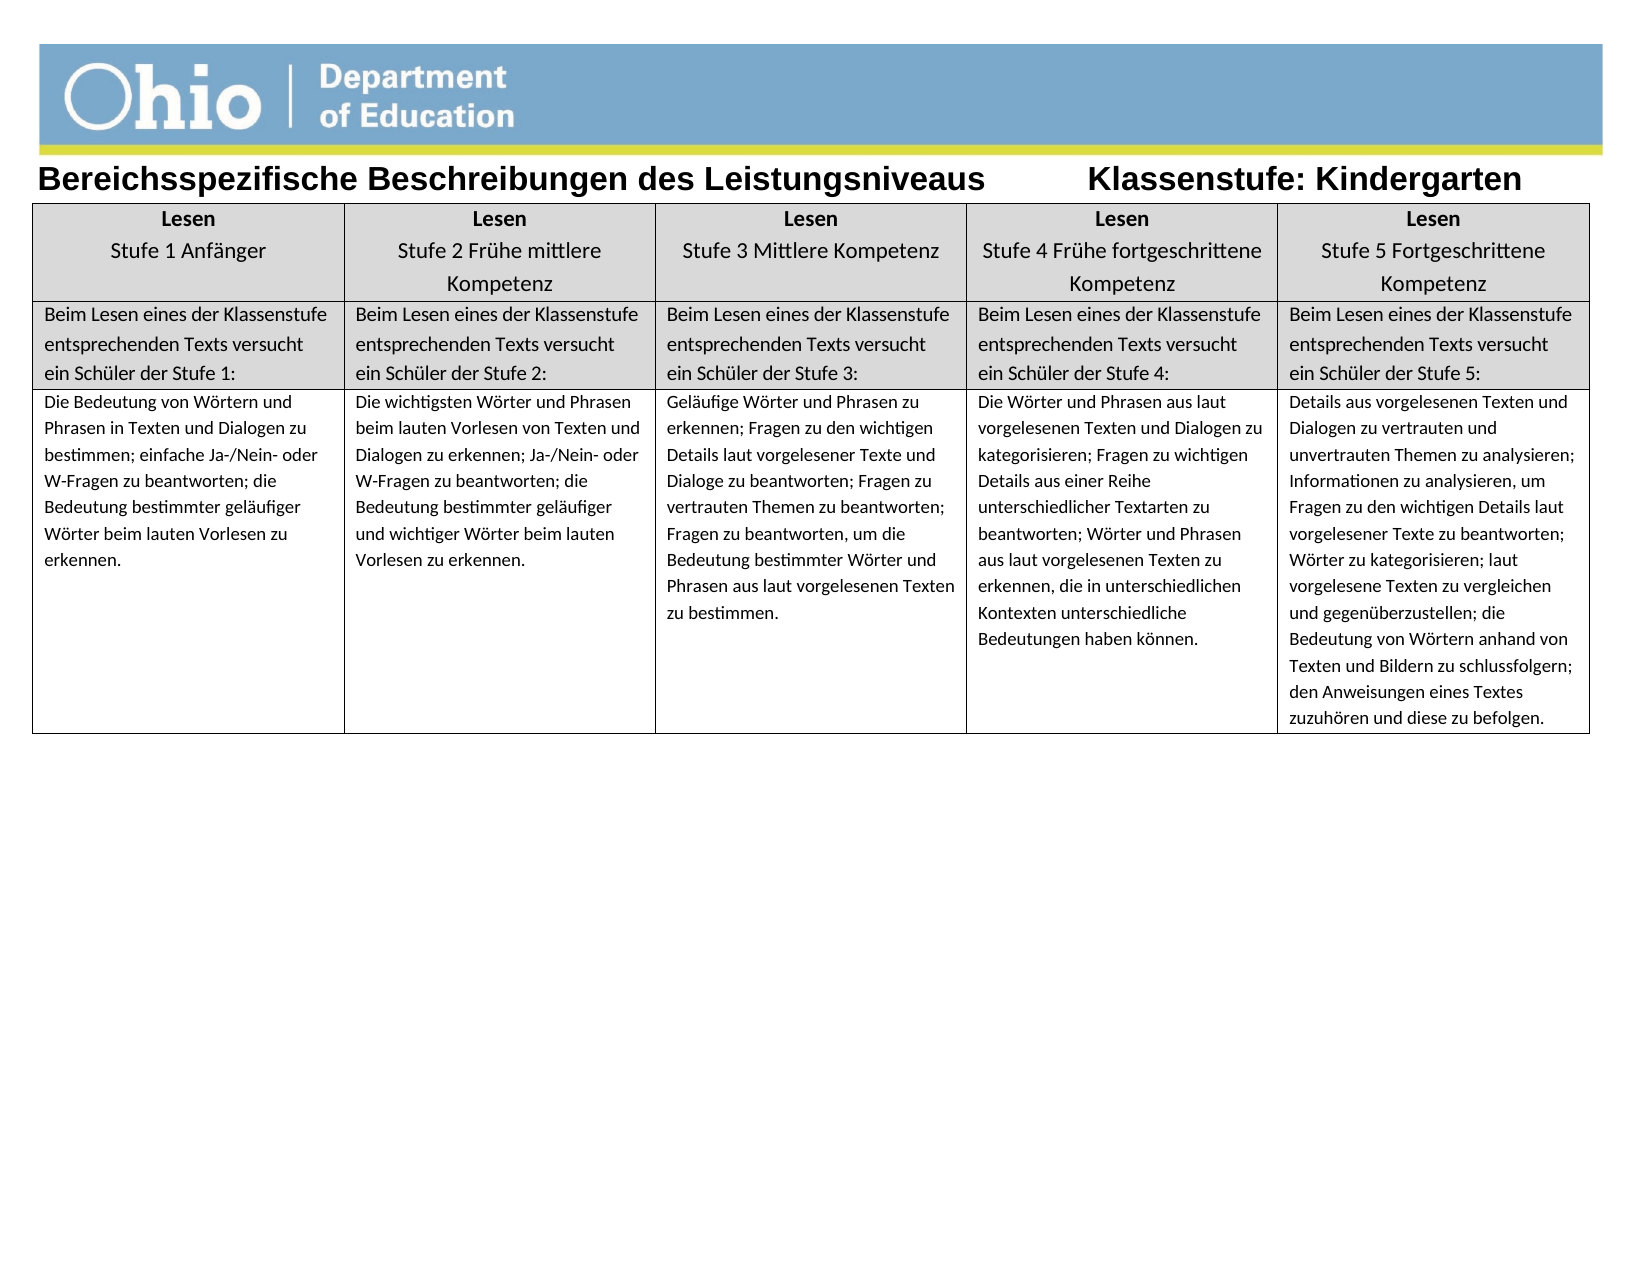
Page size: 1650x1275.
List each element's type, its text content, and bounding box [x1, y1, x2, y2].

table_header Lesen Stufe 2 Frühe mittlere Kompetenz [345, 204, 655, 301]
table_cell Die Bedeutung von Wörtern und Phrasen in Texten und Dialogen zu bestimmen; einfache Ja-/Nein- oder W-Fragen zu beantworten; die Bedeutung bestimmter geläufiger Wörter beim lauten Vorlesen zu erkennen. [33, 390, 344, 733]
table_header Lesen Stufe 3 Mittlere Kompetenz [656, 204, 966, 301]
table_cell Details aus vorgelesenen Texten und Dialogen zu vertrauten und unvertrauten Themen zu analysieren; Informationen zu analysieren, um Fragen zu den wichtigen Details laut vorgelesener Texte zu beantworten; Wörter zu kategorisieren; laut vorgelesene Texten zu vergleichen und gegenüberzustellen; die Bedeutung von Wörtern anhand von Texten und Bildern zu schlussfolgern; den Anweisungen eines Textes zuzuhören und diese zu befolgen. [1278, 390, 1589, 733]
table_header Lesen Stufe 4 Frühe fortgeschrittene Kompetenz [967, 204, 1277, 301]
table_cell Beim Lesen eines der Klassenstufe entsprechenden Texts versucht ein Schüler der Stufe 5: [1278, 302, 1589, 389]
table_header Lesen Stufe 5 Fortgeschrittene Kompetenz [1278, 204, 1589, 301]
text Bereichsspezifische Beschreibungen des Leistungsniveaus Klassenstufe: Kindergarten [37, 159, 1584, 197]
table_cell Die Wörter und Phrasen aus laut vorgelesenen Texten und Dialogen zu kategorisieren; Fragen zu wichtigen Details aus einer Reihe unterschiedlicher Textarten zu beantworten; Wörter und Phrasen aus laut vorgelesenen Texten zu erkennen, die in unterschiedlichen Kontexten unterschiedliche Bedeutungen haben können. [967, 390, 1277, 733]
table_cell Die wichtigsten Wörter und Phrasen beim lauten Vorlesen von Texten und Dialogen zu erkennen; Ja-/Nein- oder W-Fragen zu beantworten; die Bedeutung bestimmter geläufiger und wichtiger Wörter beim lauten Vorlesen zu erkennen. [345, 390, 655, 733]
table_cell Geläufige Wörter und Phrasen zu erkennen; Fragen zu den wichtigen Details laut vorgelesener Texte und Dialoge zu beantworten; Fragen zu vertrauten Themen zu beantworten; Fragen zu beantworten, um die Bedeutung bestimmter Wörter und Phrasen aus laut vorgelesenen Texten zu bestimmen. [656, 390, 966, 733]
table_header Lesen Stufe 1 Anfänger [33, 204, 344, 301]
table_cell Beim Lesen eines der Klassenstufe entsprechenden Texts versucht ein Schüler der Stufe 2: [345, 302, 655, 389]
table_cell Beim Lesen eines der Klassenstufe entsprechenden Texts versucht ein Schüler der Stufe 1: [33, 302, 344, 389]
table_cell Beim Lesen eines der Klassenstufe entsprechenden Texts versucht ein Schüler der Stufe 4: [967, 302, 1277, 389]
table_cell Beim Lesen eines der Klassenstufe entsprechenden Texts versucht ein Schüler der Stufe 3: [656, 302, 966, 389]
picture [37, 44, 1605, 159]
